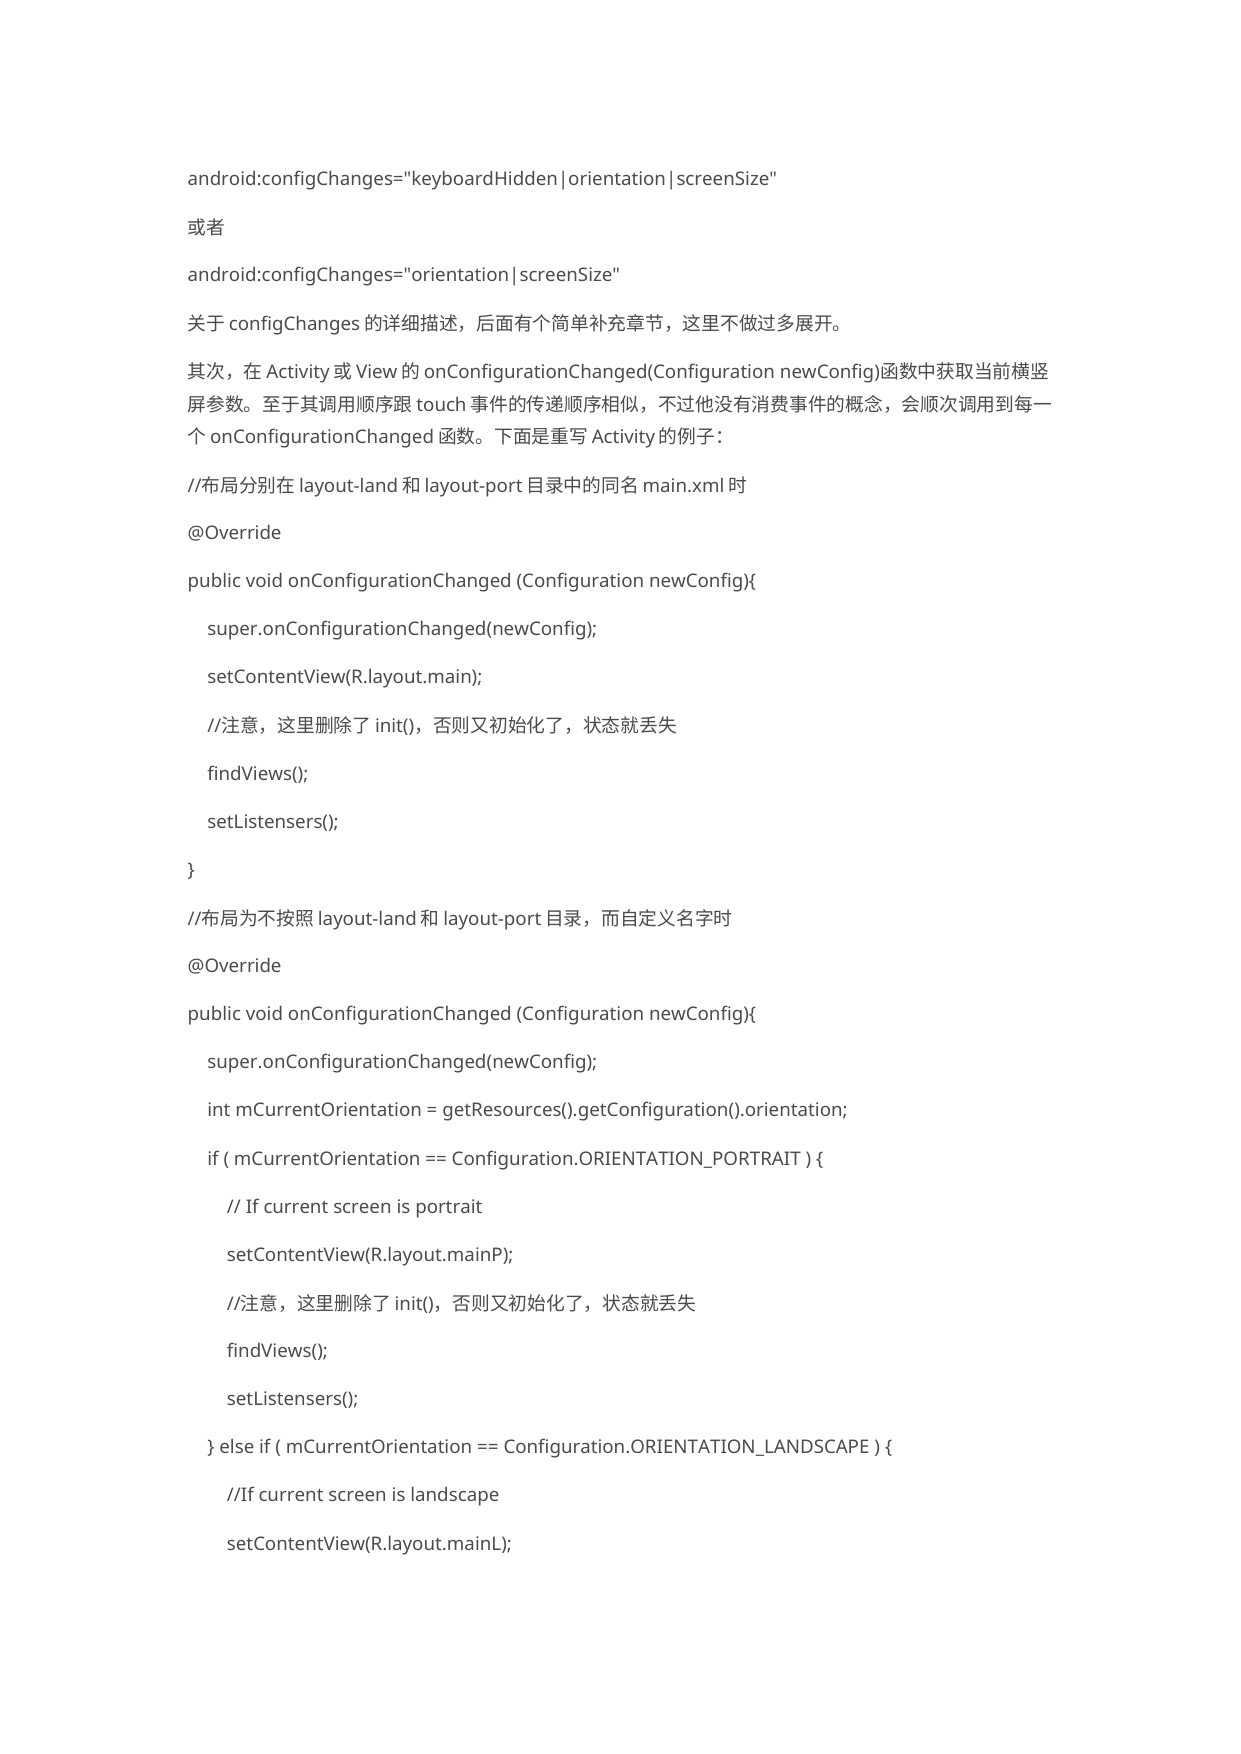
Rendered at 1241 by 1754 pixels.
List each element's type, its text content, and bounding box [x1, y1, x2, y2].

text //注意，这里删除了init()，否则又初始化了，状态就丢失 [187, 1286, 1053, 1318]
text @Override [187, 516, 1053, 548]
text @Override [187, 949, 1053, 981]
text setListensers(); [187, 1382, 1053, 1414]
text findViews(); [187, 1334, 1053, 1366]
text } [187, 853, 1053, 885]
text super.onConfigurationChanged(newConfig); [187, 1045, 1053, 1078]
text android:configChanges="keyboardHidden|orientation|screenSize" [187, 162, 1053, 194]
text setListensers(); [187, 804, 1053, 837]
text android:configChanges="orientation|screenSize" [187, 258, 1053, 291]
text //注意，这里删除了init()，否则又初始化了，状态就丢失 [187, 708, 1053, 741]
text //If current screen is landscape [187, 1478, 1053, 1511]
text if ( mCurrentOrientation == Configuration.ORIENTATION_PORTRAIT ) { [187, 1141, 1053, 1174]
text public void onConfigurationChanged (Configuration newConfig){ [187, 564, 1053, 596]
text // If current screen is portrait [187, 1189, 1053, 1222]
text 或者 [187, 210, 1053, 243]
text findViews(); [187, 756, 1053, 789]
text 其次，在Activity或View的onConfigurationChanged(Configuration newConfig)函数中获取当前横竖屏参数。至于其调用顺序跟touch事件的传递顺序相似，不过他没有消费事件的概念，会顺次调用到每一个onConfigurationChanged函数。下面是重写Activity的例子： [187, 354, 1053, 452]
text //布局分别在layout-land和layout-port目录中的同名main.xml时 [187, 468, 1053, 500]
text super.onConfigurationChanged(newConfig); [187, 612, 1053, 644]
text setContentView(R.layout.mainP); [187, 1238, 1053, 1270]
text setContentView(R.layout.main); [187, 660, 1053, 693]
text public void onConfigurationChanged (Configuration newConfig){ [187, 997, 1053, 1029]
text //布局为不按照layout-land和layout-port目录，而自定义名字时 [187, 901, 1053, 933]
text setContentView(R.layout.mainL); [187, 1526, 1053, 1559]
text } else if ( mCurrentOrientation == Configuration.ORIENTATION_LANDSCAPE ) { [187, 1430, 1053, 1463]
text int mCurrentOrientation = getResources().getConfiguration().orientation; [187, 1093, 1053, 1126]
text 关于configChanges的详细描述，后面有个简单补充章节，这里不做过多展开。 [187, 306, 1053, 339]
